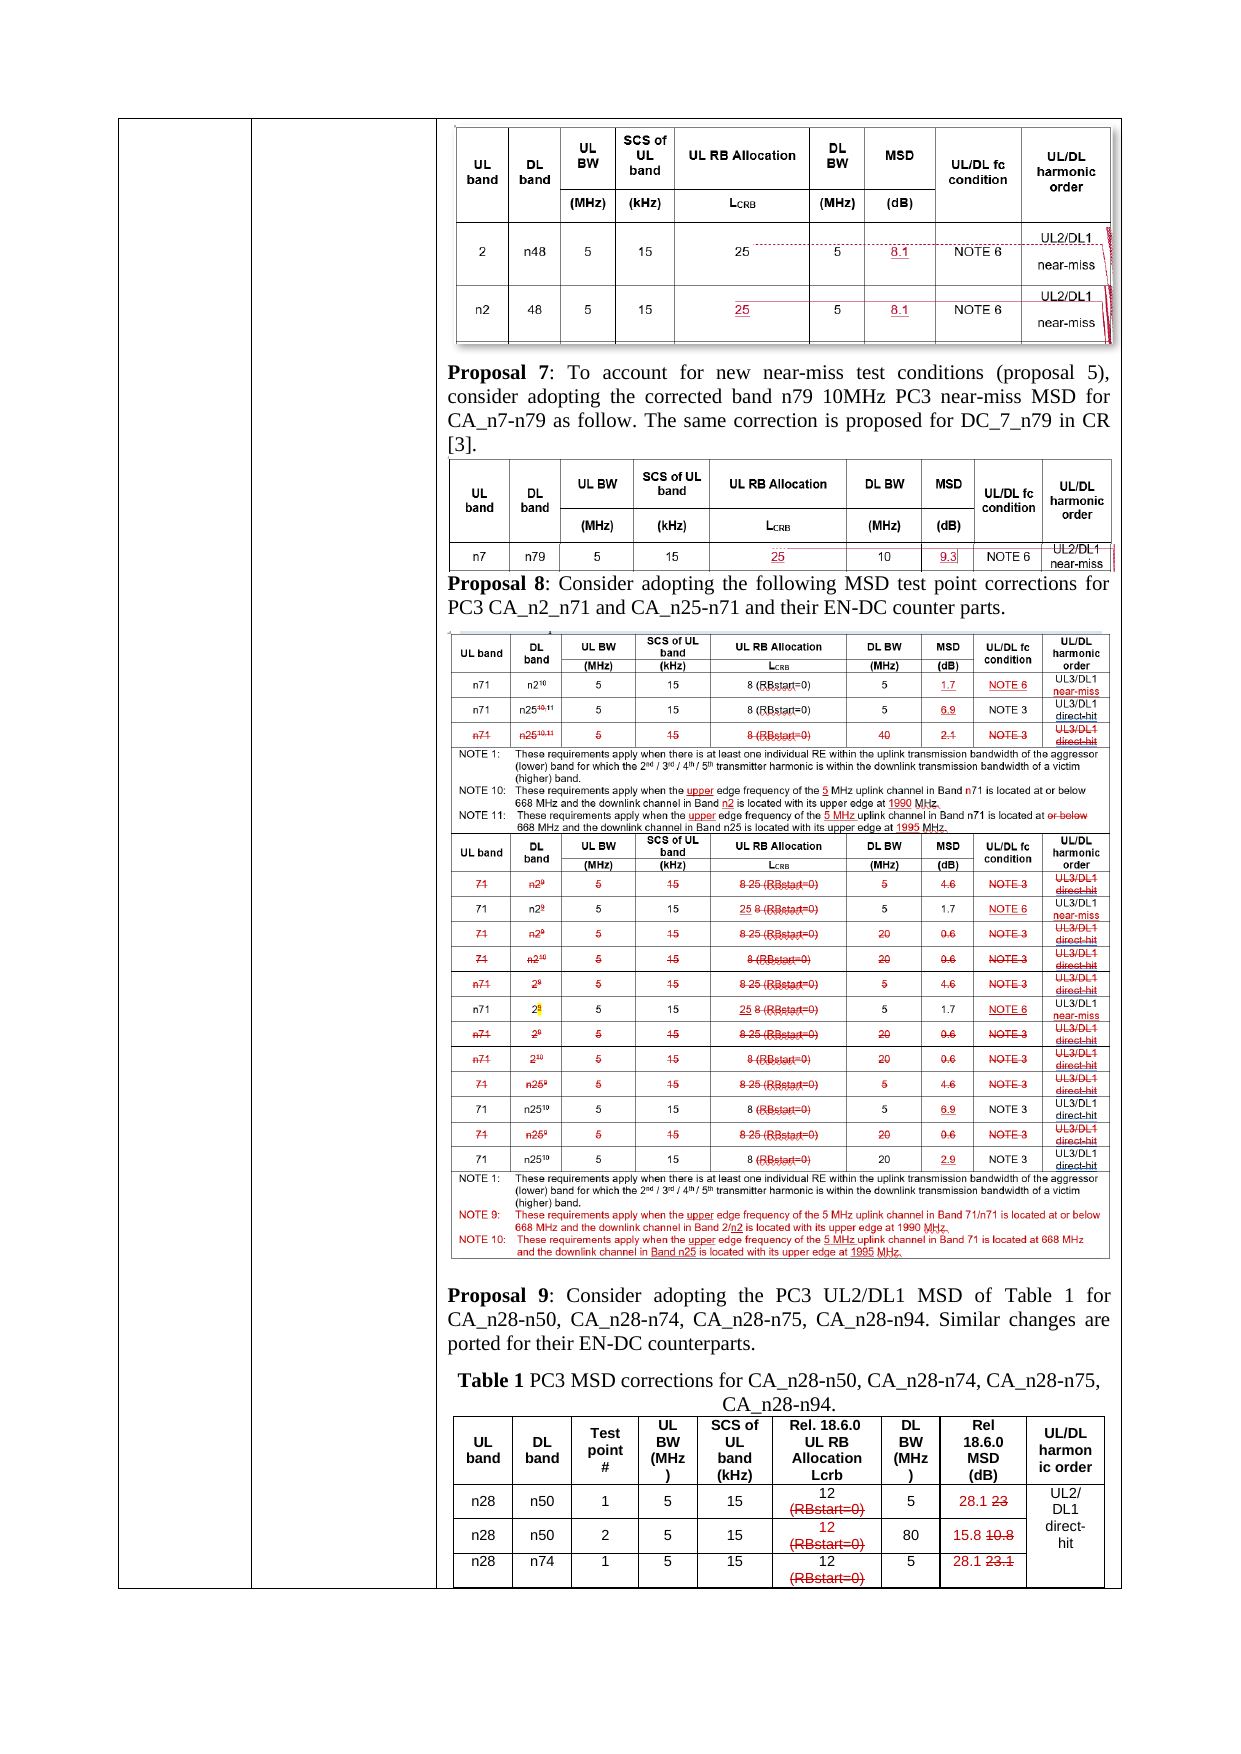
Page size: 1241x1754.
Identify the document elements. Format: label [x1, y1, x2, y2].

table_cell [119, 119, 251, 1588]
picture [447, 631, 1111, 1259]
table_cell [437, 119, 1121, 1588]
table_cell [252, 119, 436, 1588]
